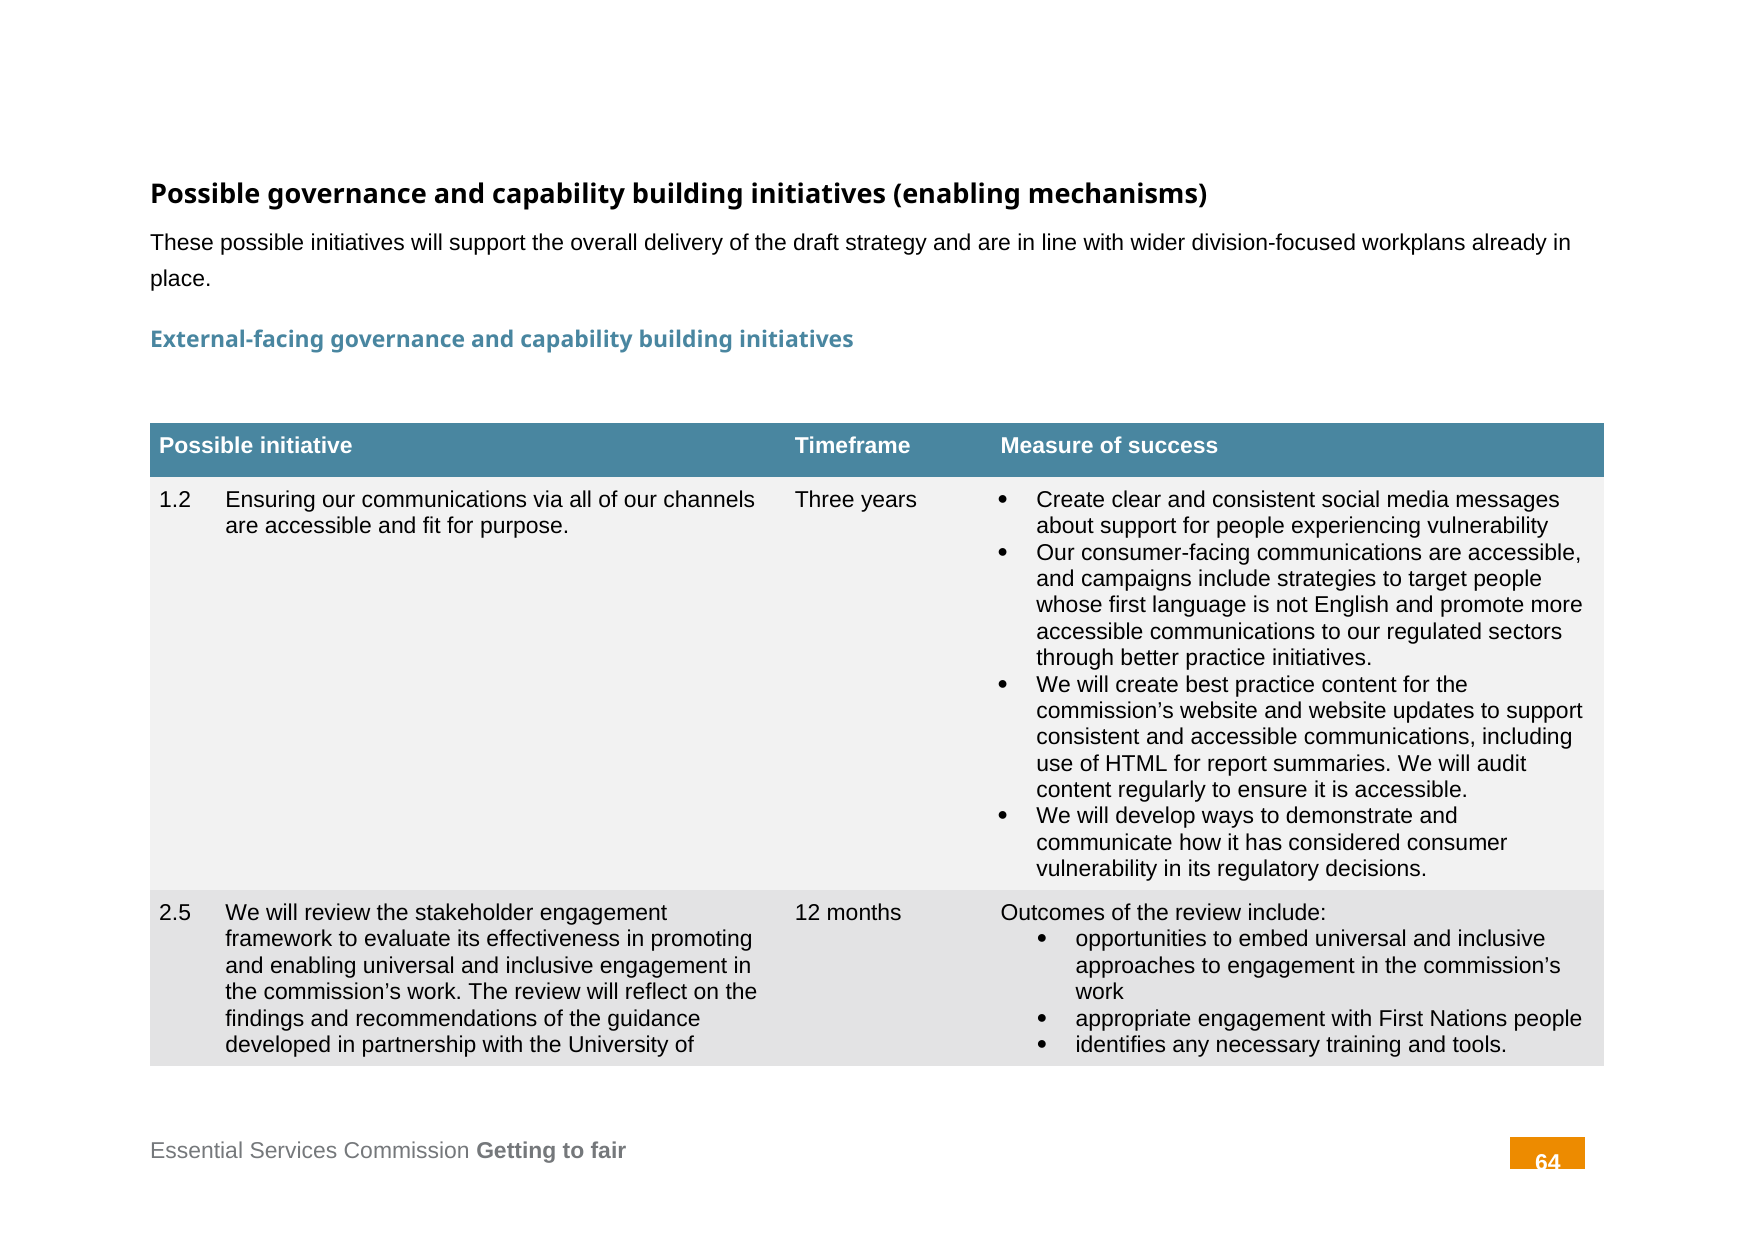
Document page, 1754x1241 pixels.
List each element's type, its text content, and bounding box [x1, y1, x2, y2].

table_header Possible initiative [150, 423, 786, 477]
subtitle Possible governance and capability building initiatives (enabling mechanisms) [150, 175, 1604, 212]
subtitle External-facing governance and capability building initiatives [150, 323, 1604, 354]
table_cell 2.5 [150, 890, 216, 1066]
table_cell Three years [786, 477, 991, 890]
table_cell 1.2 [150, 477, 216, 890]
table_header Timeframe [786, 423, 991, 477]
table_cell Ensuring our communications via all of our channels are accessible and fit for purpose. [216, 477, 786, 890]
table_cell 12 months [786, 890, 991, 1066]
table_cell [991, 890, 1599, 1066]
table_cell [216, 890, 786, 1066]
table_cell Create clear and consistent social media messages about support for people experiencing vulnerability Our consumer-facing communications are accessible, and campaigns include strategies to target people whose first language is not English and promote more accessible communications to our regulated sectors through better practice initiatives. We will create best practice content for the commission’s website and website updates to support consistent and accessible communications, including use of HTML for report summaries. We will audit content regularly to ensure it is accessible. We will develop ways to demonstrate and communicate how it has considered consumer vulnerability in its regulatory decisions. [991, 477, 1599, 890]
table_header Measure of success [991, 423, 1604, 477]
text These possible initiatives will support the overall delivery of the draft strategy and are in line with wider division-focused workplans already in place. [150, 228, 1604, 292]
